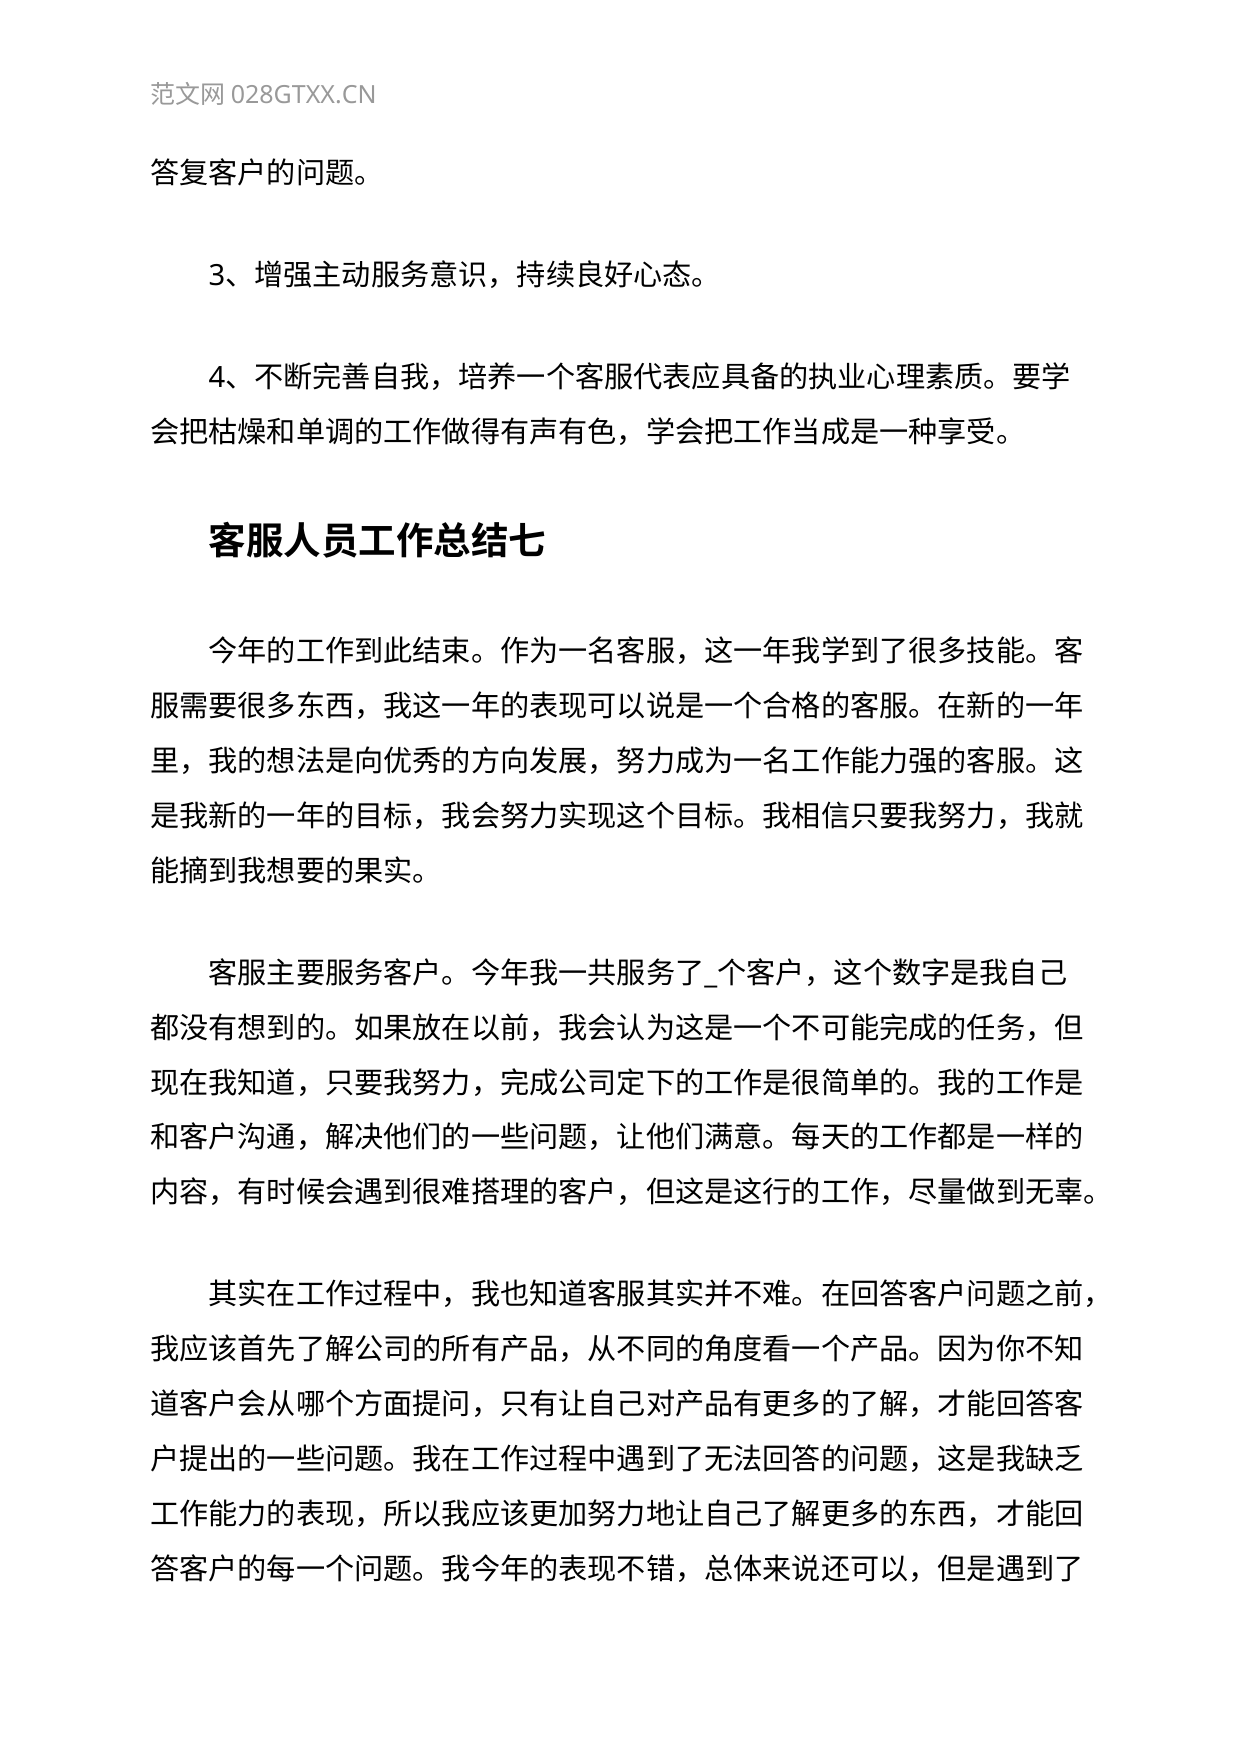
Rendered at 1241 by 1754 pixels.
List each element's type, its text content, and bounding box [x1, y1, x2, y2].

text 客服主要服务客户。今年我一共服务了_个客户，这个数字是我自己都没有想到的。如果放在以前，我会认为这是一个不可能完成的任务，但现在我知道，只要我努力，完成公司定下的工作是很简单的。我的工作是和客户沟通，解决他们的一些问题，让他们满意。每天的工作都是一样的内容，有时候会遇到很难搭理的客户，但这是这行的工作，尽量做到无辜。 [150, 949, 1090, 1211]
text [150, 150, 1090, 192]
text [150, 1271, 1090, 1587]
text 客服人员工作总结七 [150, 511, 1090, 565]
text 4、不断完善自我，培养一个客服代表应具备的执业心理素质。要学会把枯燥和单调的工作做得有声有色，学会把工作当成是一种享受。 [150, 354, 1090, 451]
text 今年的工作到此结束。作为一名客服，这一年我学到了很多技能。客服需要很多东西，我这一年的表现可以说是一个合格的客服。在新的一年里，我的想法是向优秀的方向发展，努力成为一名工作能力强的客服。这是我新的一年的目标，我会努力实现这个目标。我相信只要我努力，我就能摘到我想要的果实。 [150, 628, 1090, 890]
text 3、增强主动服务意识，持续良好心态。 [150, 252, 1090, 294]
